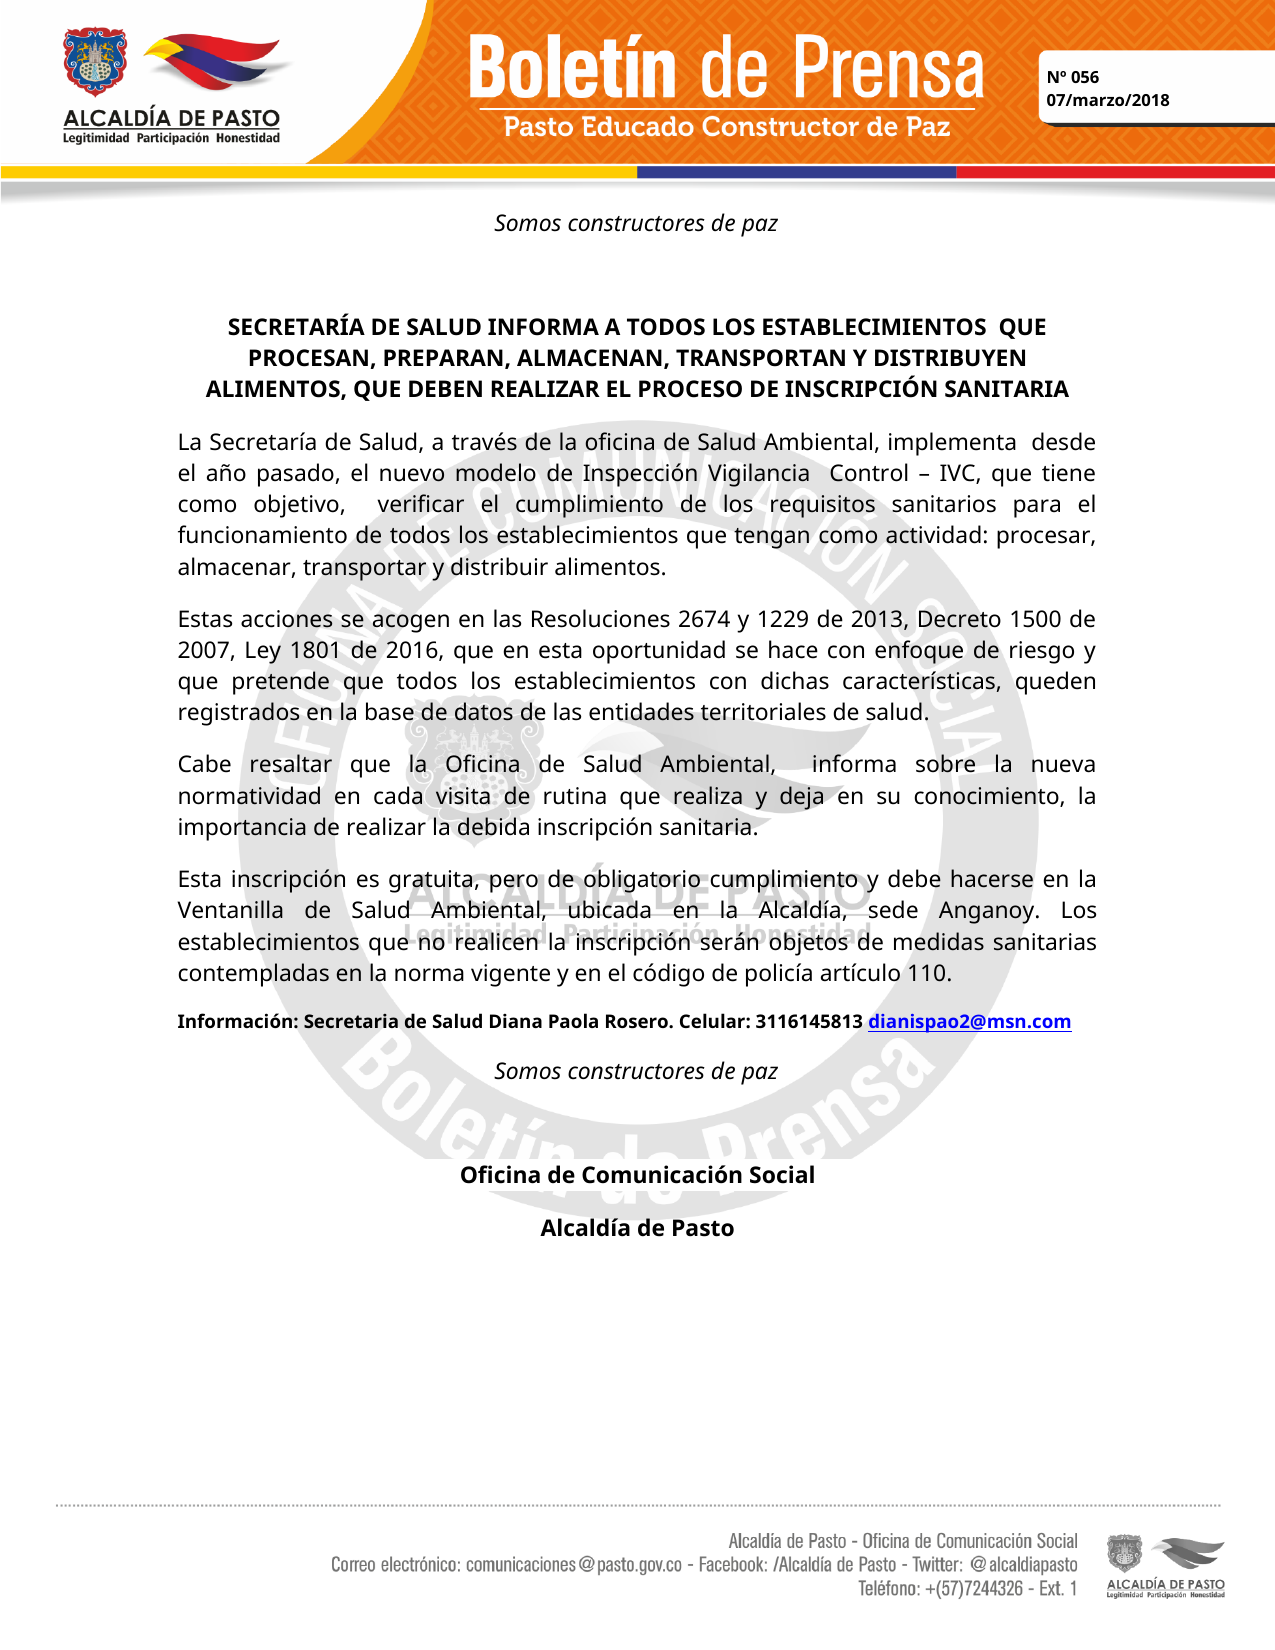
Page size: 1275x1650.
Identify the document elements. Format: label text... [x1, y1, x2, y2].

text Somos constructores de paz [177, 1055, 1098, 1086]
picture [0, 0, 1275, 1645]
text Esta inscripción es gratuita, pero de obligatorio cumplimiento y debe hacerse en la Ventanilla de Salud Ambiental, ubicada en la Alcaldía, sede Anganoy. Los establecimientos que no realicen la inscripción serán objetos de medidas sanitarias contempladas en la norma vigente y en el código de policía artículo 110. [177, 863, 1098, 988]
text Alcaldía de Pasto [177, 1211, 1098, 1243]
text Estas acciones se acogen en las Resoluciones 2674 y 1229 de 2013, Decreto 1500 de 2007, Ley 1801 de 2016, que en esta oportunidad se hace con enfoque de riesgo y que pretende que todos los establecimientos con dichas características, queden registrados en la base de datos de las entidades territoriales de salud. [177, 603, 1098, 728]
text Oficina de Comunicación Social [177, 1159, 1098, 1191]
text Información: Secretaria de Salud Diana Paola Rosero. Celular: 3116145813 dianispao2@msn.com [177, 1009, 1098, 1034]
text La Secretaría de Salud, a través de la oficina de Salud Ambiental, implementa desde el año pasado, el nuevo modelo de Inspección Vigilancia Control – IVC, que tiene como objetivo, verificar el cumplimiento de los requisitos sanitarios para el funcionamiento de todos los establecimientos que tengan como actividad: procesar, almacenar, transportar y distribuir alimentos. [177, 426, 1098, 582]
text Somos constructores de paz [177, 207, 1098, 238]
text SECRETARÍA DE SALUD INFORMA A TODOS LOS ESTABLECIMIENTOS QUE PROCESAN, PREPARAN, ALMACENAN, TRANSPORTAN Y DISTRIBUYEN ALIMENTOS, QUE DEBEN REALIZAR EL PROCESO DE INSCRIPCIÓN SANITARIA [177, 311, 1098, 405]
text Cabe resaltar que la Oficina de Salud Ambiental, informa sobre la nueva normatividad en cada visita de rutina que realiza y deja en su conocimiento, la importancia de realizar la debida inscripción sanitaria. [177, 748, 1098, 842]
